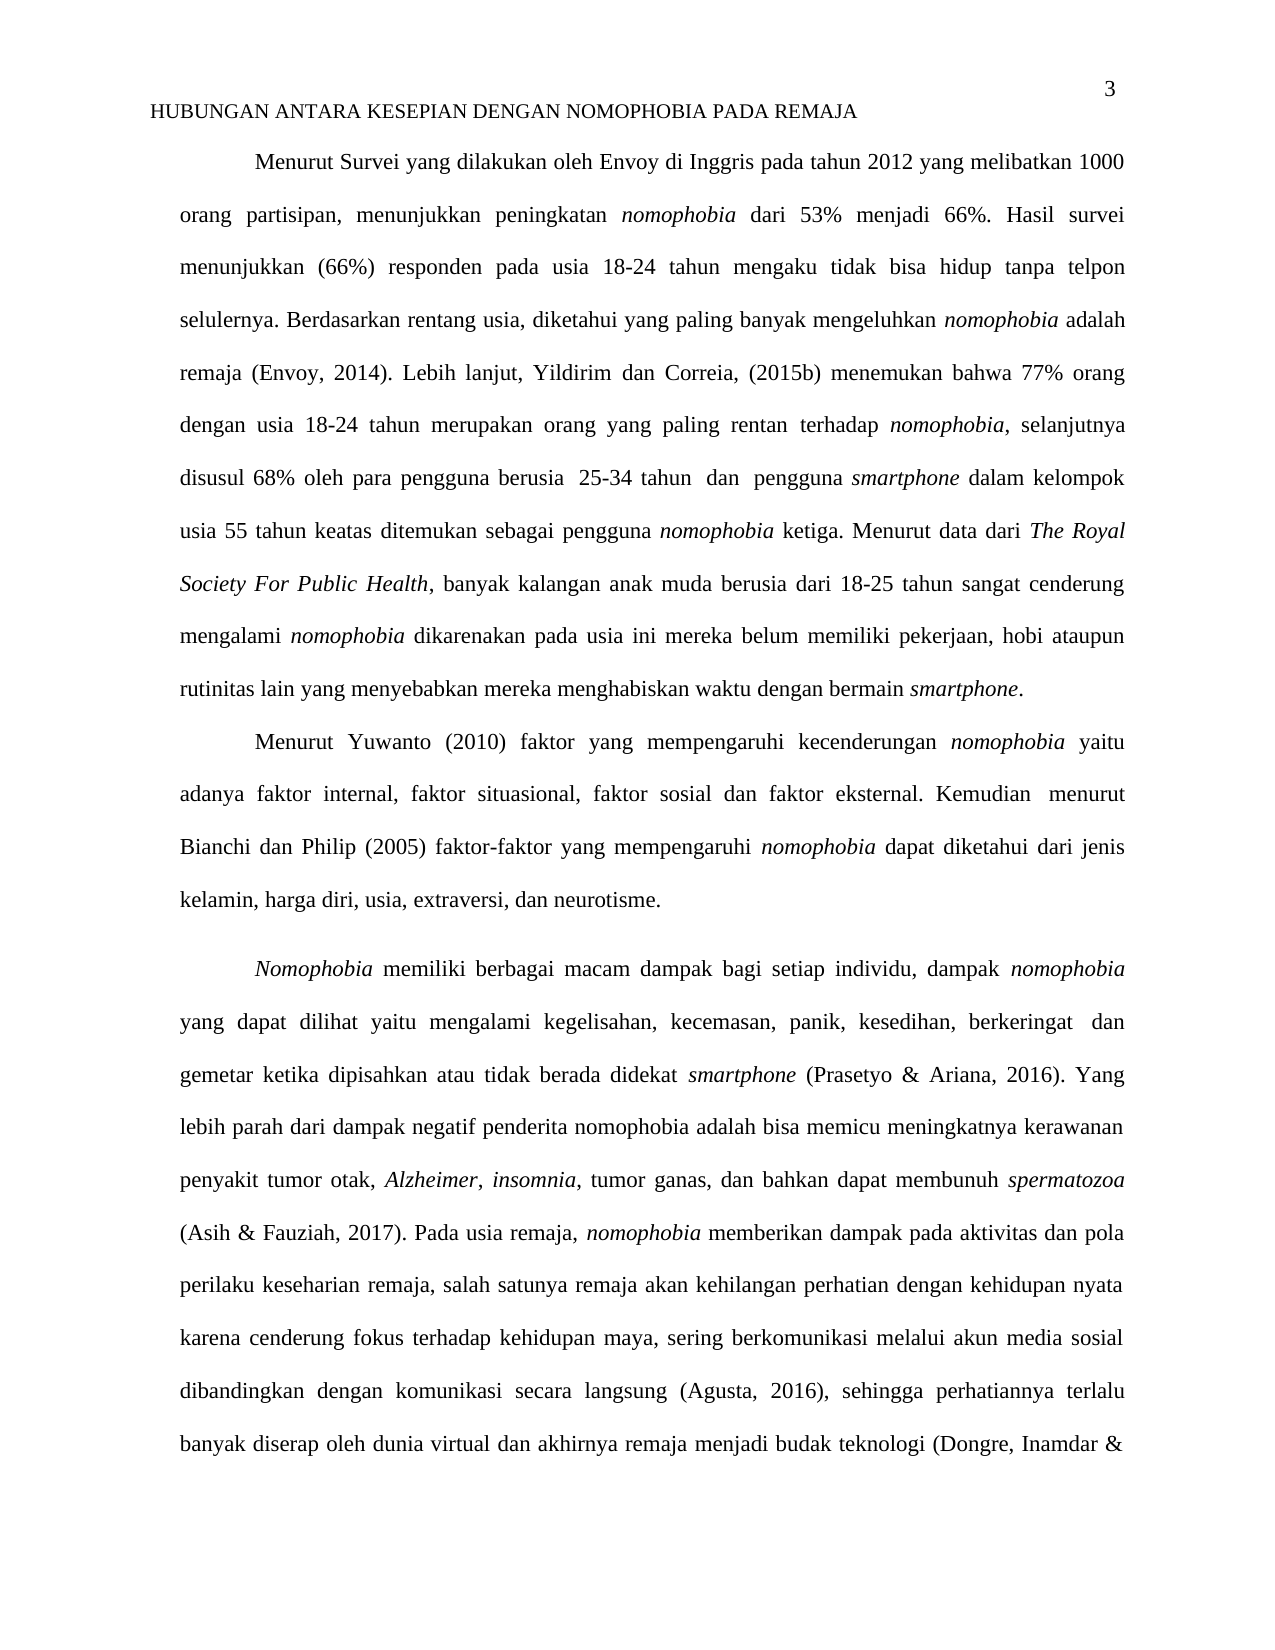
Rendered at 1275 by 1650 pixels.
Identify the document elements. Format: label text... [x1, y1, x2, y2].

text Menurut Survei yang dilakukan oleh Envoy di Inggris pada tahun 2012 yang melibatkan 1000 orang partisipan, menunjukkan peningkatan nomophobia dari 53% menjadi 66%. Hasil survei menunjukkan (66%) responden pada usia 18-24 tahun mengaku tidak bisa hidup tanpa telpon selulernya. Berdasarkan rentang usia, diketahui yang paling banyak mengeluhkan nomophobia adalah remaja (Envoy, 2014). Lebih lanjut, Yildirim dan Correia, (2015b) menemukan bahwa 77% orang dengan usia 18-24 tahun merupakan orang yang paling rentan terhadap nomophobia, selanjutnya disusul 68% oleh para pengguna berusia 25-34 tahun dan pengguna smartphone dalam kelompok usia 55 tahun keatas ditemukan sebagai pengguna nomophobia ketiga. Menurut data dari The Royal Society For Public Health, banyak kalangan anak muda berusia dari 18-25 tahun sangat cenderung mengalami nomophobia dikarenakan pada usia ini mereka belum memiliki pekerjaan, hobi ataupun rutinitas lain yang menyebabkan mereka menghabiskan waktu dengan bermain smartphone. [179, 148, 1125, 701]
text Nomophobia memiliki berbagai macam dampak bagi setiap individu, dampak nomophobia yang dapat dilihat yaitu mengalami kegelisahan, kecemasan, panik, kesedihan, berkeringat dan gemetar ketika dipisahkan atau tidak berada didekat smartphone (Prasetyo & Ariana, 2016). Yang lebih parah dari dampak negatif penderita nomophobia adalah bisa memicu meningkatnya kerawanan penyakit tumor otak, Alzheimer, insomnia, tumor ganas, dan bahkan dapat membunuh spermatozoa (Asih & Fauziah, 2017). Pada usia remaja, nomophobia memberikan dampak pada aktivitas dan pola perilaku keseharian remaja, salah satunya remaja akan kehilangan perhatian dengan kehidupan nyata karena cenderung fokus terhadap kehidupan maya, sering berkomunikasi melalui akun media sosial dibandingkan dengan komunikasi secara langsung (Agusta, 2016), sehingga perhatiannya terlalu banyak diserap oleh dunia virtual dan akhirnya remaja menjadi budak teknologi (Dongre, Inamdar & [179, 955, 1125, 1456]
text Menurut Yuwanto (2010) faktor yang mempengaruhi kecenderungan nomophobia yaitu adanya faktor internal, faktor situasional, faktor sosial dan faktor eksternal. Kemudian menurut Bianchi dan Philip (2005) faktor-faktor yang mempengaruhi nomophobia dapat diketahui dari jenis kelamin, harga diri, usia, extraversi, dan neurotisme. [179, 728, 1125, 912]
